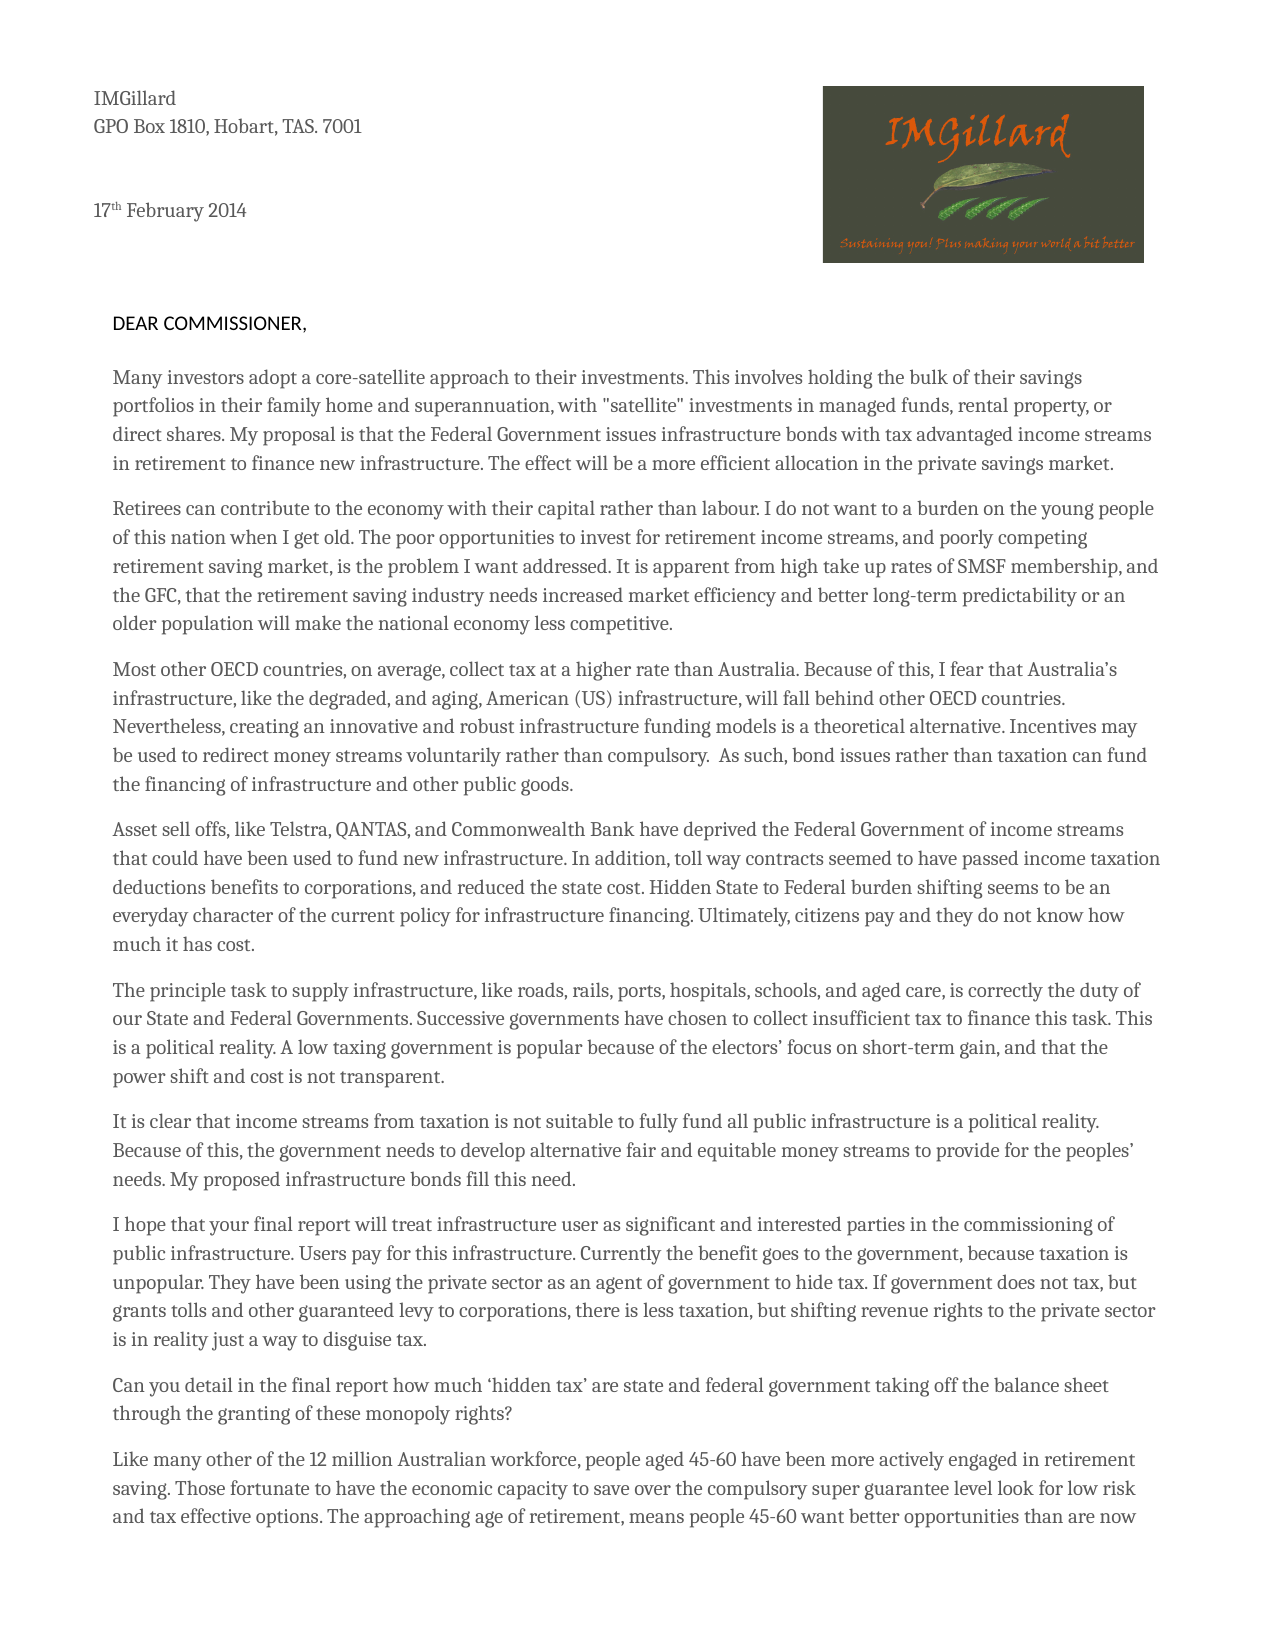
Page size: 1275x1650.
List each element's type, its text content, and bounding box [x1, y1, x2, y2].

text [112, 1447, 1162, 1529]
text Most other OECD countries, on average, collect tax at a higher rate than Australia. Because of this, I fear that Australia’s infrastructure, like the degraded, and aging, American (US) infrastructure, will fall behind other OECD countries. Nevertheless, creating an innovative and robust infrastructure funding models is a theoretical alternative. Incentives may be used to redirect money streams voluntarily rather than compulsory. As such, bond issues rather than taxation can fund the financing of infrastructure and other public goods. [112, 657, 1162, 796]
text Asset sell offs, like Telstra, QANTAS, and Commonwealth Bank have deprived the Federal Government of income streams that could have been used to fund new infrastructure. In addition, toll way contracts seemed to have passed income taxation deductions benefits to corporations, and reduced the state cost. Hidden State to Federal burden shifting seems to be an everyday character of the current policy for infrastructure financing. Ultimately, citizens pay and they do not know how much it has cost. [112, 818, 1162, 957]
text It is clear that income streams from taxation is not suitable to fully fund all public infrastructure is a political reality. Because of this, the government needs to develop alternative fair and equitable money streams to provide for the peoples’ needs. My proposed infrastructure bonds fill this need. [112, 1110, 1162, 1191]
text Retirees can contribute to the economy with their capital rather than labour. I do not want to a burden on the young people of this nation when I get old. The poor opportunities to invest for retirement income streams, and poorly competing retirement saving market, is the problem I want addressed. It is apparent from high take up rates of SMSF membership, and the GFC, that the retirement saving industry needs increased market efficiency and better long-term predictability or an older population will make the national economy less competitive. [112, 497, 1162, 636]
text Many investors adopt a core-satellite approach to their investments. This involves holding the bulk of their savings portfolios in their family home and superannuation, with "satellite" investments in managed funds, rental property, or direct shares. My proposal is that the Federal Government issues infrastructure bonds with tax advantaged income streams in retirement to finance new infrastructure. The effect will be a more efficient allocation in the private savings market. [112, 365, 1162, 476]
text I hope that your final report will treat infrastructure user as significant and interested parties in the commissioning of public infrastructure. Users pay for this infrastructure. Currently the benefit goes to the government, because taxation is unpopular. They have been using the private sector as an agent of government to hide tax. If government does not tax, but grants tolls and other guaranteed levy to corporations, there is less taxation, but shifting revenue rights to the private sector is in reality just a way to disguise tax. [112, 1213, 1162, 1352]
picture [822, 86, 1144, 263]
text Can you detail in the final report how much ‘hidden tax’ are state and federal government taking off the balance sheet through the granting of these monopoly rights? [112, 1373, 1162, 1426]
text Dear Commissioner, [112, 310, 1162, 335]
text The principle task to supply infrastructure, like roads, rails, ports, hospitals, schools, and aged care, is correctly the duty of our State and Federal Governments. Successive governments have chosen to collect insufficient tax to finance this task. This is a political reality. A low taxing government is popular because of the electors’ focus on short-term gain, and that the power shift and cost is not transparent. [112, 978, 1162, 1088]
